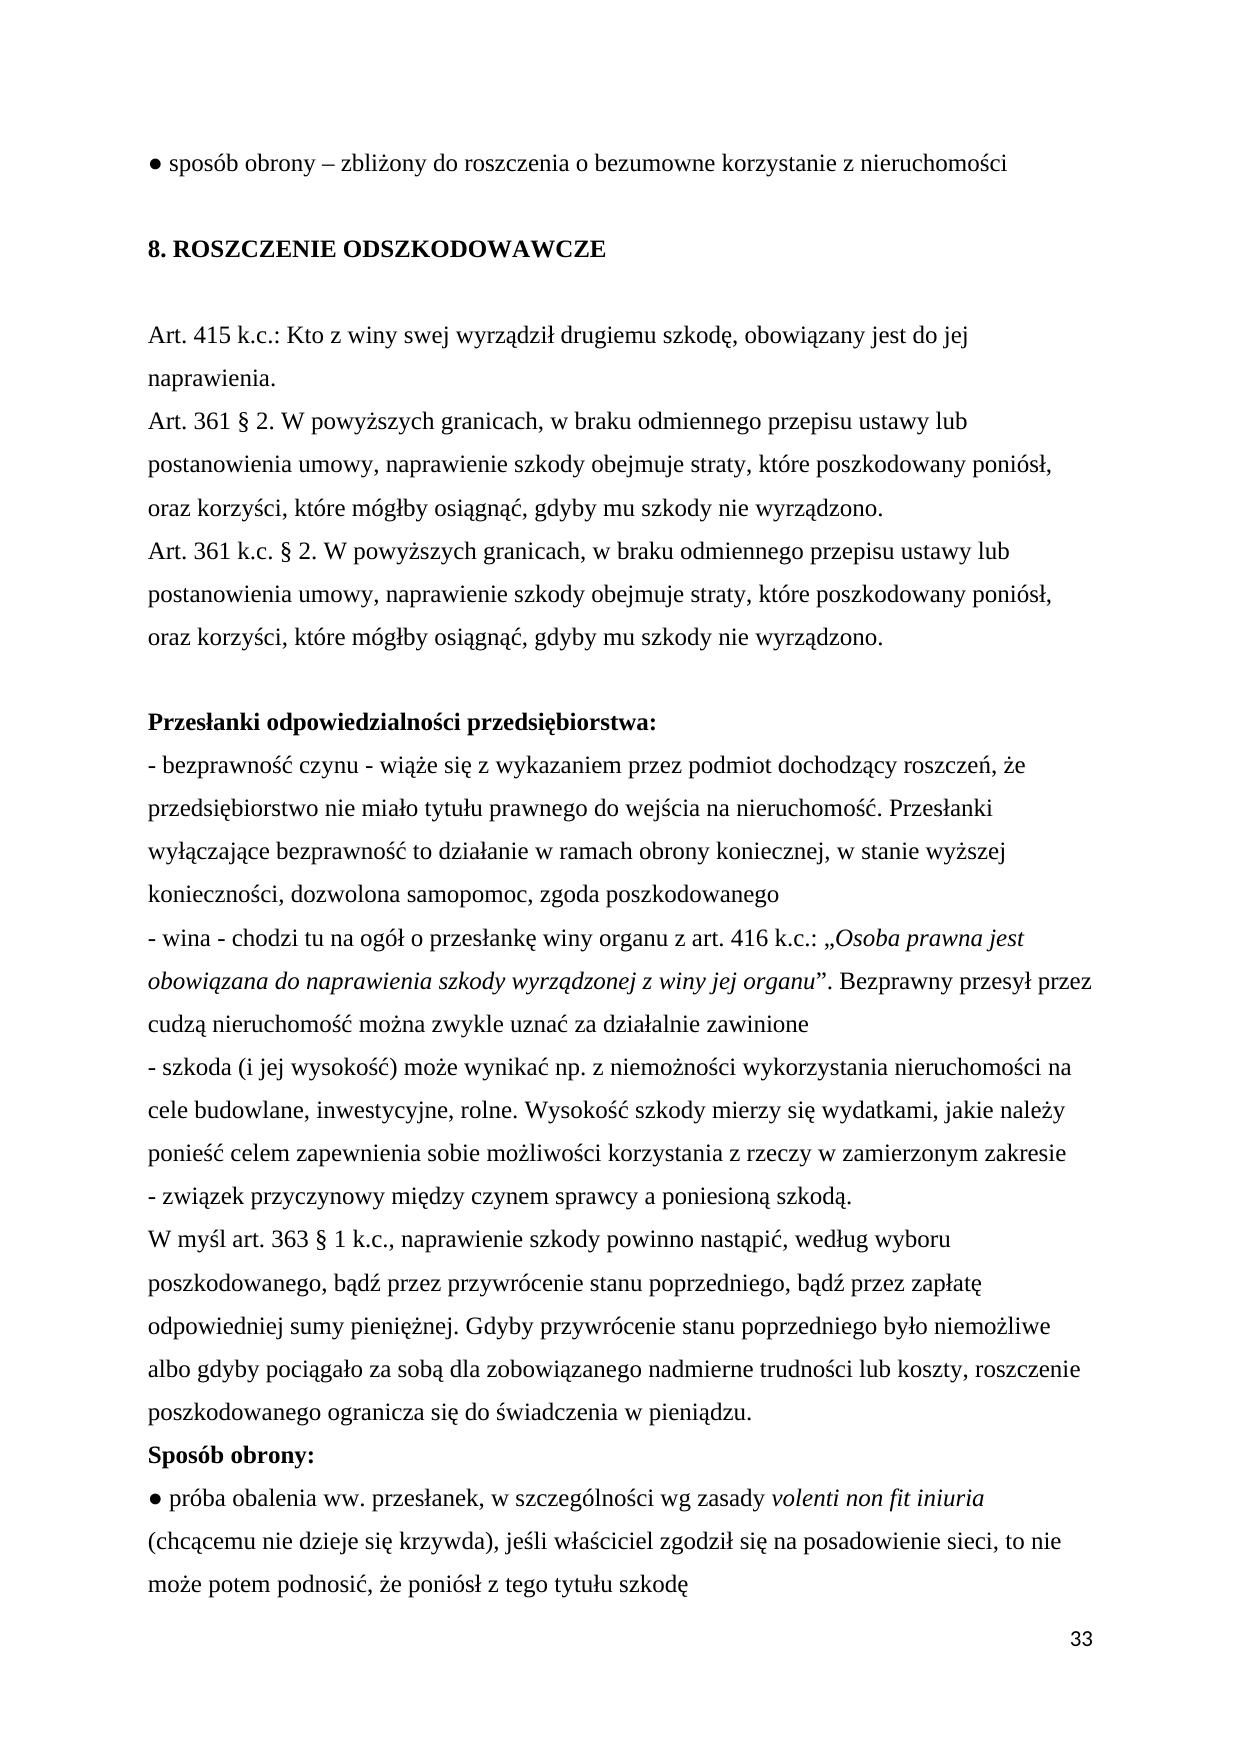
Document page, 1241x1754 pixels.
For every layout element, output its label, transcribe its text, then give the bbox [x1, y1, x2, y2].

text Art. 415 k.c.: Kto z winy swej wyrządził drugiemu szkodę, obowiązany jest do jej naprawienia. [148, 320, 1093, 392]
text Art. 361 § 2. W powyższych granicach, w braku odmiennego przepisu ustawy lub postanowienia umowy, naprawienie szkody obejmuje straty, które poszkodowany poniósł, oraz korzyści, które mógłby osiągnąć, gdyby mu szkody nie wyrządzono. [148, 406, 1093, 521]
text Art. 361 k.c. § 2. W powyższych granicach, w braku odmiennego przepisu ustawy lub postanowienia umowy, naprawienie szkody obejmuje straty, które poszkodowany poniósł, oraz korzyści, które mógłby osiągnąć, gdyby mu szkody nie wyrządzono. [148, 536, 1093, 651]
text - szkoda (i jej wysokość) może wynikać np. z niemożności wykorzystania nieruchomości na cele budowlane, inwestycyjne, rolne. Wysokość szkody mierzy się wydatkami, jakie należy ponieść celem zapewnienia sobie możliwości korzystania z rzeczy w zamierzonym zakresie [148, 1052, 1093, 1167]
text - bezprawność czynu - wiąże się z wykazaniem przez podmiot dochodzący roszczeń, że przedsiębiorstwo nie miało tytułu prawnego do wejścia na nieruchomość. Przesłanki wyłączające bezprawność to działanie w ramach obrony koniecznej, w stanie wyższej konieczności, dozwolona samopomoc, zgoda poszkodowanego [148, 750, 1093, 908]
text - związek przyczynowy między czynem sprawcy a poniesioną szkodą. [148, 1181, 1093, 1210]
text - wina - chodzi tu na ogół o przesłankę winy organu z art. 416 k.c.: „Osoba prawna jest obowiązana do naprawienia szkody wyrządzonej z winy jej organu”. Bezprawny przesył przez cudzą nieruchomość można zwykle uznać za działalnie zawinione [148, 923, 1093, 1038]
text Przesłanki odpowiedzialności przedsiębiorstwa: [148, 707, 1093, 736]
text ● sposób obrony – zbliżony do roszczenia o bezumowne korzystanie z nieruchomości [148, 148, 1093, 176]
text Sposób obrony: [148, 1440, 1093, 1469]
text 8. ROSZCZENIE ODSZKODOWAWCZE [148, 234, 1093, 263]
text ● próba obalenia ww. przesłanek, w szczególności wg zasady volenti non fit iniuria (chcącemu nie dzieje się krzywda), jeśli właściciel zgodził się na posadowienie sieci, to nie może potem podnosić, że poniósł z tego tytułu szkodę [148, 1483, 1093, 1598]
text W myśl art. 363 § 1 k.c., naprawienie szkody powinno nastąpić, według wyboru poszkodowanego, bądź przez przywrócenie stanu poprzedniego, bądź przez zapłatę odpowiedniej sumy pieniężnej. Gdyby przywrócenie stanu poprzedniego było niemożliwe albo gdyby pociągało za sobą dla zobowiązanego nadmierne trudności lub koszty, roszczenie poszkodowanego ogranicza się do świadczenia w pieniądzu. [148, 1224, 1093, 1426]
